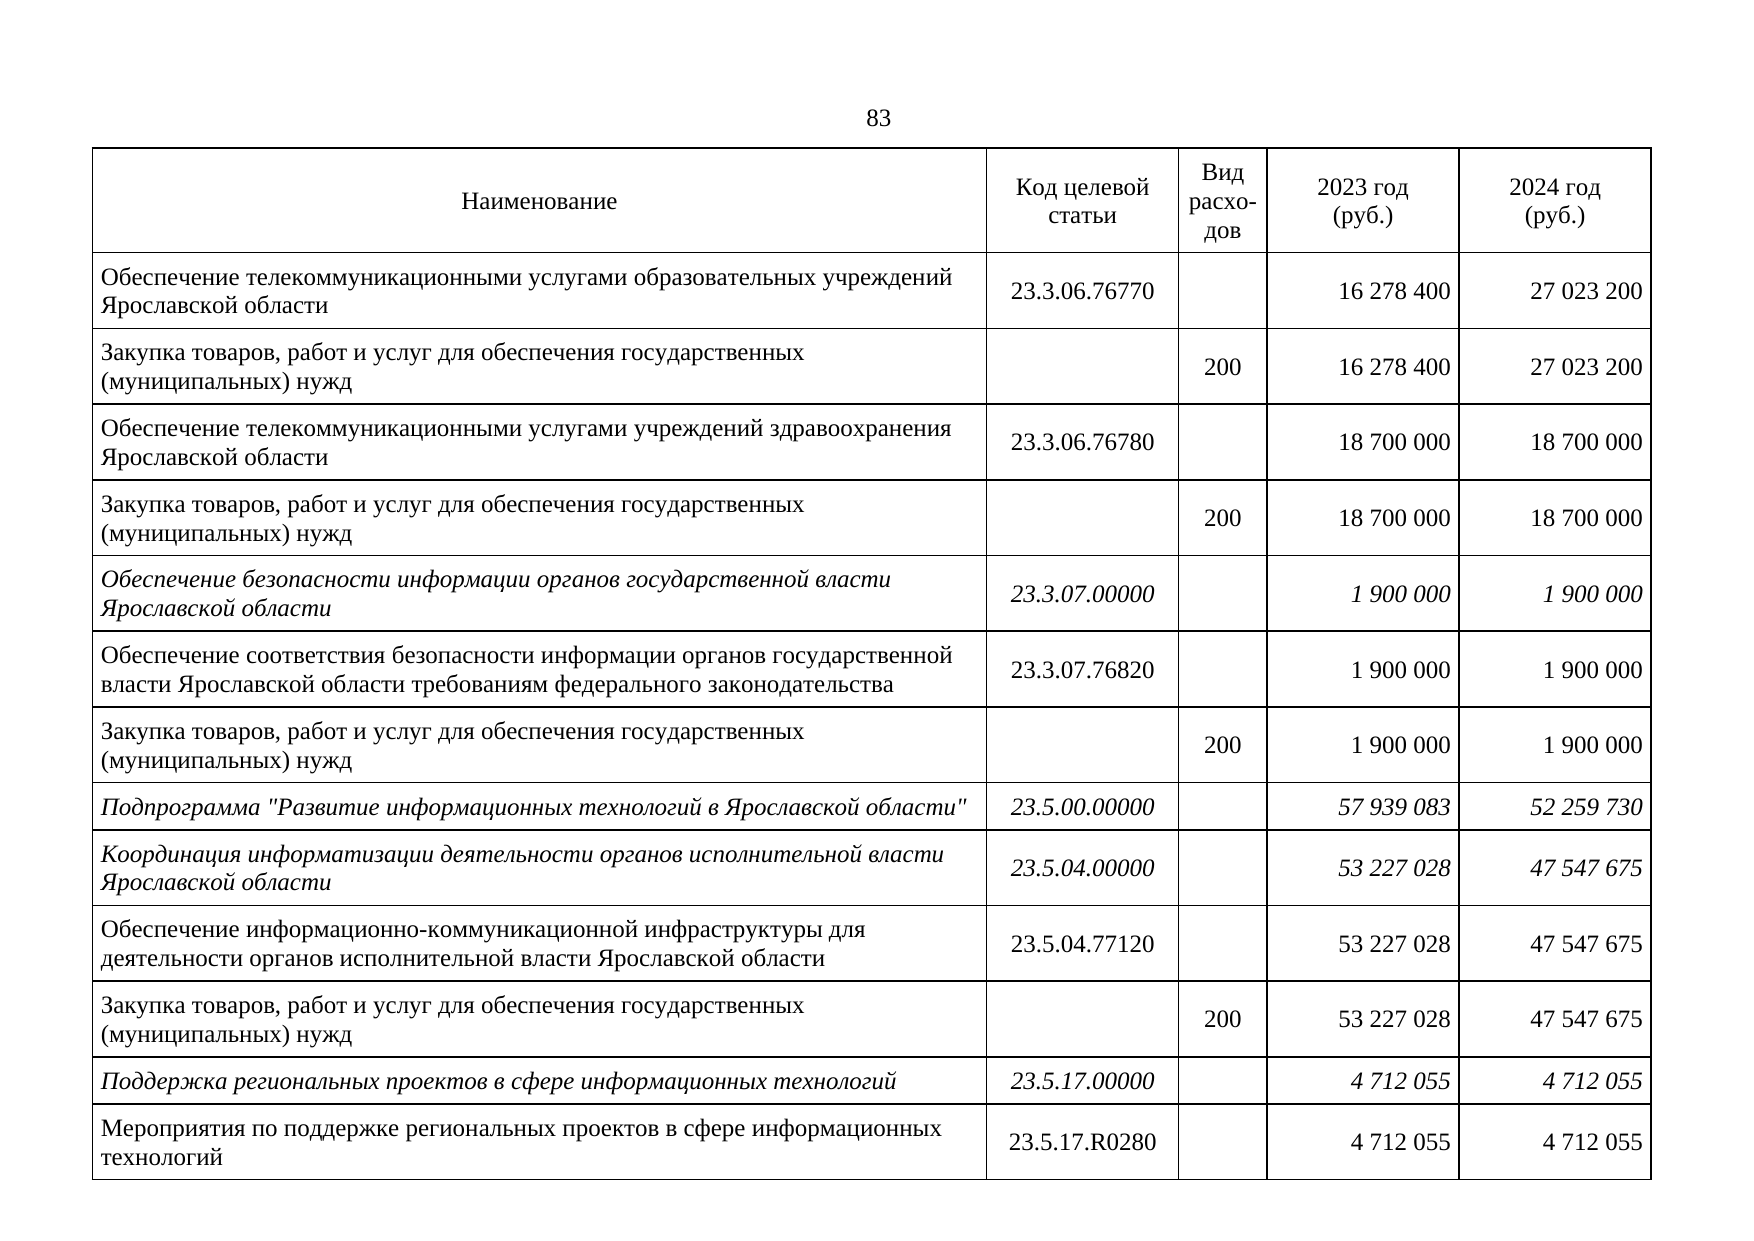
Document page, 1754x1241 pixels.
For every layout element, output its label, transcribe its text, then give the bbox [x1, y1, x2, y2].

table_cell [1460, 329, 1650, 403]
table_header 2023 год (руб.) [1268, 149, 1458, 252]
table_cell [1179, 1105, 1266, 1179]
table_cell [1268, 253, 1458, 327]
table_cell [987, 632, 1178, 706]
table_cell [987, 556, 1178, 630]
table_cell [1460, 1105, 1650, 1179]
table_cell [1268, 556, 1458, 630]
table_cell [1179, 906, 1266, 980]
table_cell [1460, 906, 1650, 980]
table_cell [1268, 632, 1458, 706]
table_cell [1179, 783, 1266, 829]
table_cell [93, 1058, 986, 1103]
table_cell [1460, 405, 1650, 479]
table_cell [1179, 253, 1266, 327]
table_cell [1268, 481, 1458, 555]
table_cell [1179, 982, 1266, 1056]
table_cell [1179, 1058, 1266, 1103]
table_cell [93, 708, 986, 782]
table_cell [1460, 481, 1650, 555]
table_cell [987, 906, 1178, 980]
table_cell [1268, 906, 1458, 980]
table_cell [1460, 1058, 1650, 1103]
table_header Код целевой статьи [987, 149, 1178, 252]
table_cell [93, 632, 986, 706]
table_header 2024 год (руб.) [1460, 149, 1650, 252]
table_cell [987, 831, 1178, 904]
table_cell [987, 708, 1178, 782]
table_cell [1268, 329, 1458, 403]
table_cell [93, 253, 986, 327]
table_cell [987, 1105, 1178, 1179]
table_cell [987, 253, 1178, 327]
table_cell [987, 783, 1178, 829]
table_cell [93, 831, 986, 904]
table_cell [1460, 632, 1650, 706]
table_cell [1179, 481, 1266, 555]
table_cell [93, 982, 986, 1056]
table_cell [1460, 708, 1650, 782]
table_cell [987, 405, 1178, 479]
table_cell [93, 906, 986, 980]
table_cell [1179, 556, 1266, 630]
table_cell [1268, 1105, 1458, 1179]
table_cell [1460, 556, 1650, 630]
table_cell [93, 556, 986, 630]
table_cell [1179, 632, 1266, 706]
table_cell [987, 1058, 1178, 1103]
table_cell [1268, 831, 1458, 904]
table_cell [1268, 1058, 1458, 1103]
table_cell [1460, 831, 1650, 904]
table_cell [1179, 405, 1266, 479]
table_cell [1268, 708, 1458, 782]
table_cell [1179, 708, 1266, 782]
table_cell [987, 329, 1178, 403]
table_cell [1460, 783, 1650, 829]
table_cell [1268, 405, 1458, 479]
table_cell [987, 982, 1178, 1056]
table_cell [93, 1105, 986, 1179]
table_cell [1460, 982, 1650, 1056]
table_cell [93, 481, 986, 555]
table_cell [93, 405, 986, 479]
table_header Вид расхо-дов [1179, 149, 1266, 252]
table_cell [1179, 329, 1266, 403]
table_header Наименование [93, 149, 986, 252]
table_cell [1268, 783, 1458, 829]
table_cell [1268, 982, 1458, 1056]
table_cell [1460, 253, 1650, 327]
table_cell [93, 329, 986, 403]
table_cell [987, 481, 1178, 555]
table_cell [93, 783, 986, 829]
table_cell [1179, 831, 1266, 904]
